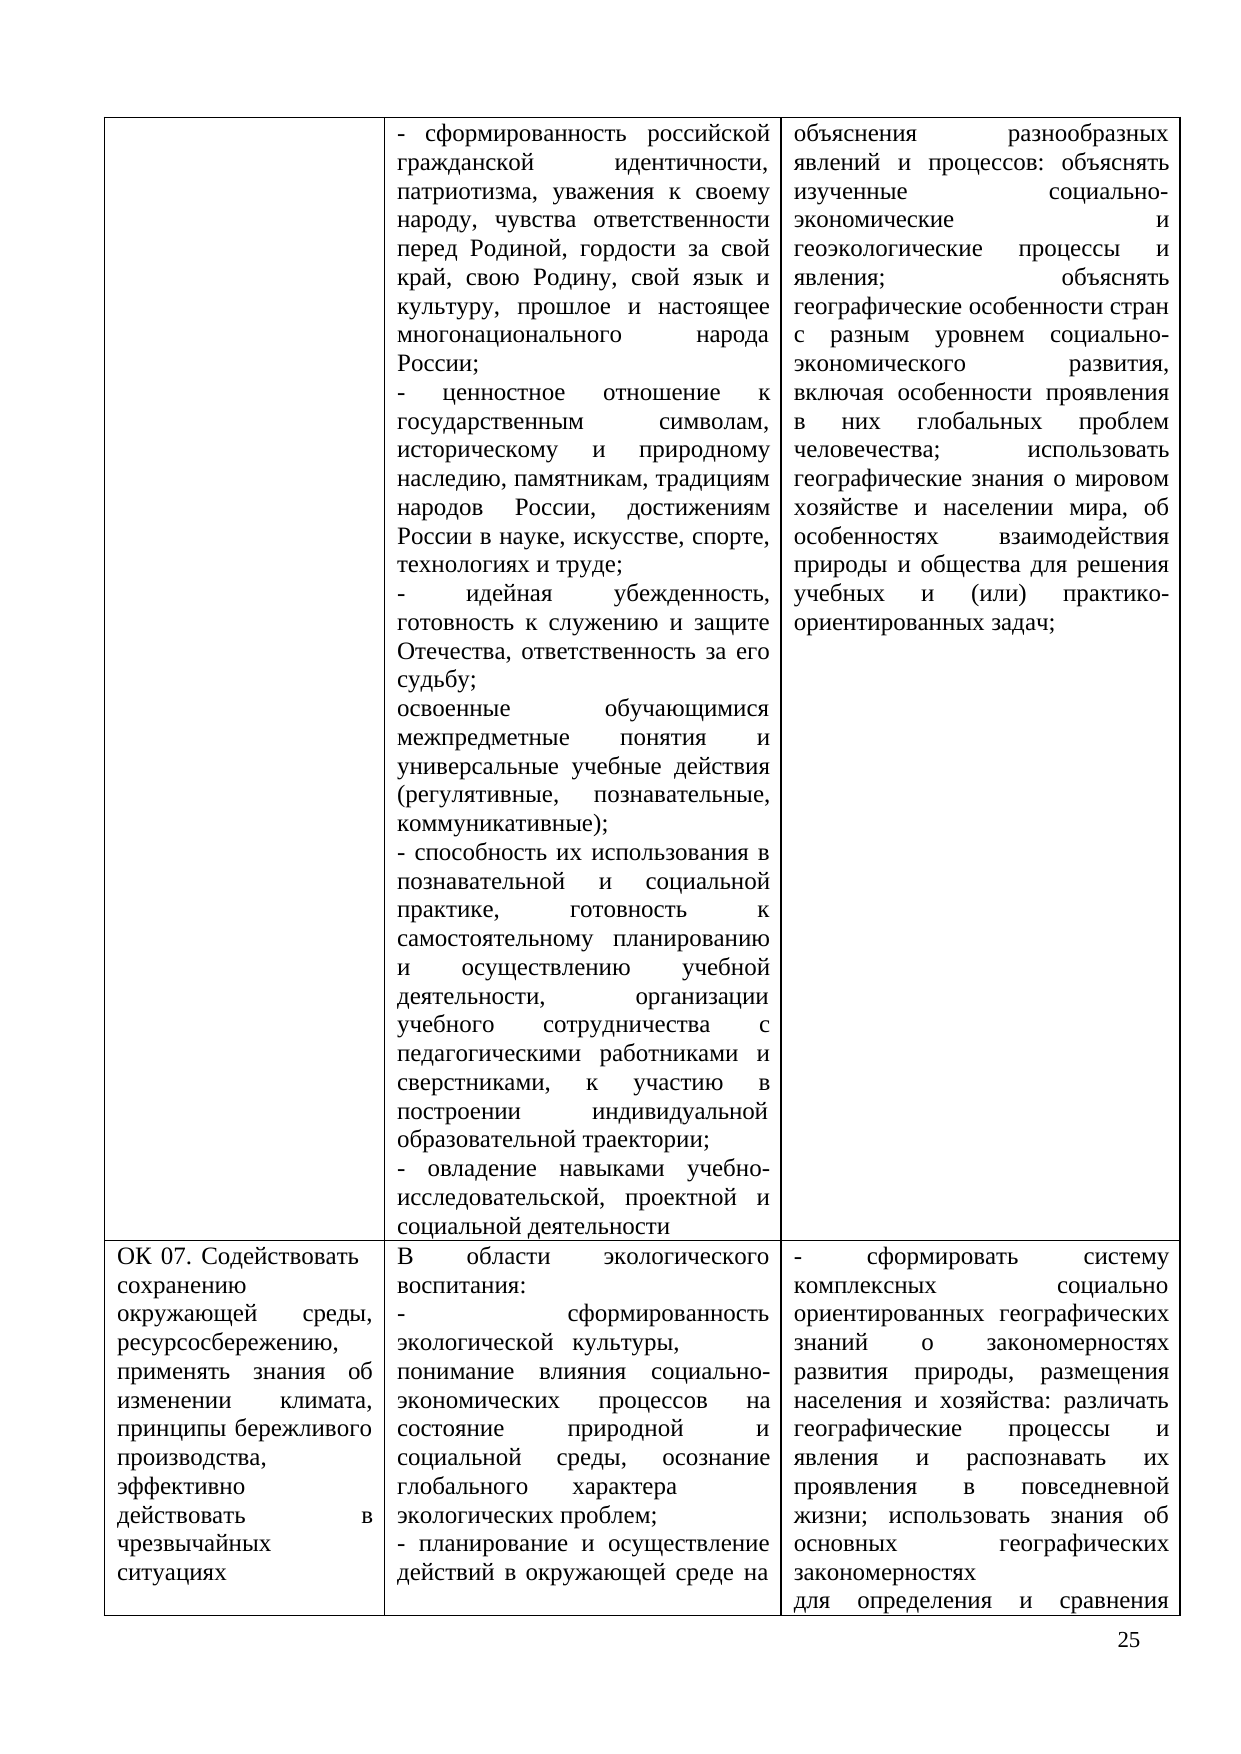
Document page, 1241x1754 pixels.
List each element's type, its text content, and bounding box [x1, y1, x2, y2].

table_header сформированность российской гражданской идентичности, патриотизма, уважения к своему народу, чувства ответственности перед Родиной, гордости за свой край, свою Родину, свой язык и культуру, прошлое и настоящее многонационального народа России; ценностное отношение к государственным символам, историческому и природному наследию, памятникам, традициям народов России, достижениям России в науке, искусстве, спорте, технологиях и труде; идейная убежденность, готовность к служению и защите Отечества, ответственность за его судьбу; освоенные обучающимися межпредметные понятия и универсальные учебные действия (регулятивные, познавательные, коммуникативные); способность их использования в познавательной и социальной практике, готовность к самостоятельному планированию и осуществлению учебной деятельности, организации учебного сотрудничества с педагогическими работниками и сверстниками, к участию в построении индивидуальной образовательной траектории; овладение навыками учебно- исследовательской, проектной и социальной деятельности [385, 118, 780, 1239]
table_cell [782, 1241, 1179, 1614]
table_header [105, 118, 384, 1239]
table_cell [105, 1241, 384, 1614]
table_header объяснения разнообразных явлений и процессов: объяснять изученные социально- экономические и геоэкологические процессы и явления; объяснять географические особенности стран с разным уровнем социально- экономического развития, включая особенности проявления в них глобальных проблем человечества; использовать географические знания о мировом хозяйстве и населении мира, об особенностях взаимодействия природы и общества для решения учебных и (или) практико-ориентированных задач; [782, 118, 1179, 1239]
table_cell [385, 1241, 780, 1614]
